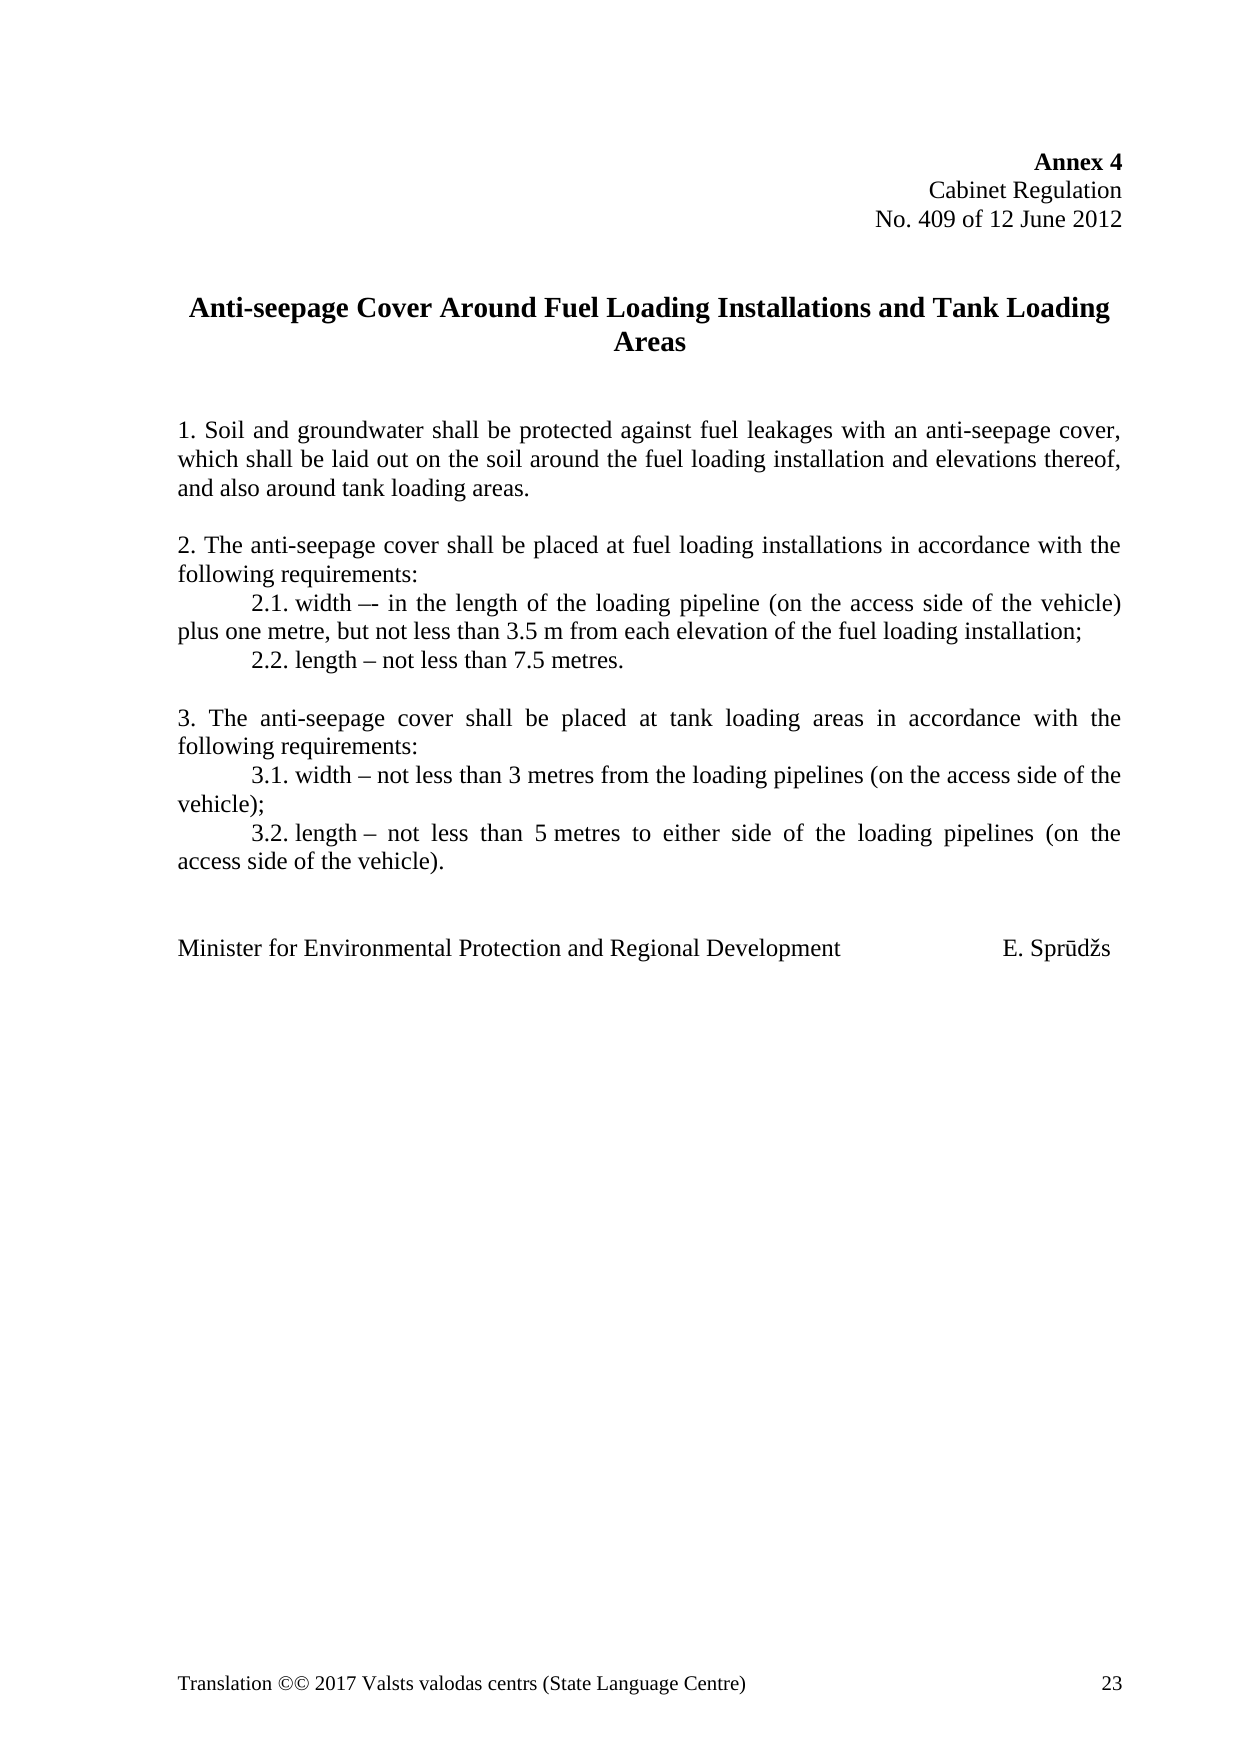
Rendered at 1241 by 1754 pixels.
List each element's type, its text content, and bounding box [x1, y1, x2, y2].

text Anti-seepage Cover Around Fuel Loading Installations and Tank Loading Areas [177, 291, 1122, 358]
text 2.2. length – not less than 7.5 metres. [177, 645, 1122, 674]
text 3.1. width – not less than 3 metres from the loading pipelines (on the access side of the vehicle); [177, 760, 1122, 818]
text 3. The anti-seepage cover shall be placed at tank loading areas in accordance with the following requirements: [177, 703, 1122, 760]
text 2.1. width –- in the length of the loading pipeline (on the access side of the vehicle) plus one metre, but not less than 3.5 m from each elevation of the fuel loading installation; [177, 588, 1122, 645]
text Minister for Environmental Protection and Regional Development E. Sprūdžs [177, 933, 1122, 961]
text 1. Soil and groundwater shall be protected against fuel leakages with an anti-seepage cover, which shall be laid out on the soil around the fuel loading installation and elevations thereof, and also around tank loading areas. [177, 415, 1122, 501]
text No. 409 of 12 June 2012 [177, 204, 1122, 233]
text Annex 4 [177, 147, 1122, 176]
text Cabinet Regulation [177, 176, 1122, 204]
text 3.2. length – not less than 5 metres to either side of the loading pipelines (on the access side of the vehicle). [177, 818, 1122, 875]
text 2. The anti-seepage cover shall be placed at fuel loading installations in accordance with the following requirements: [177, 530, 1122, 588]
